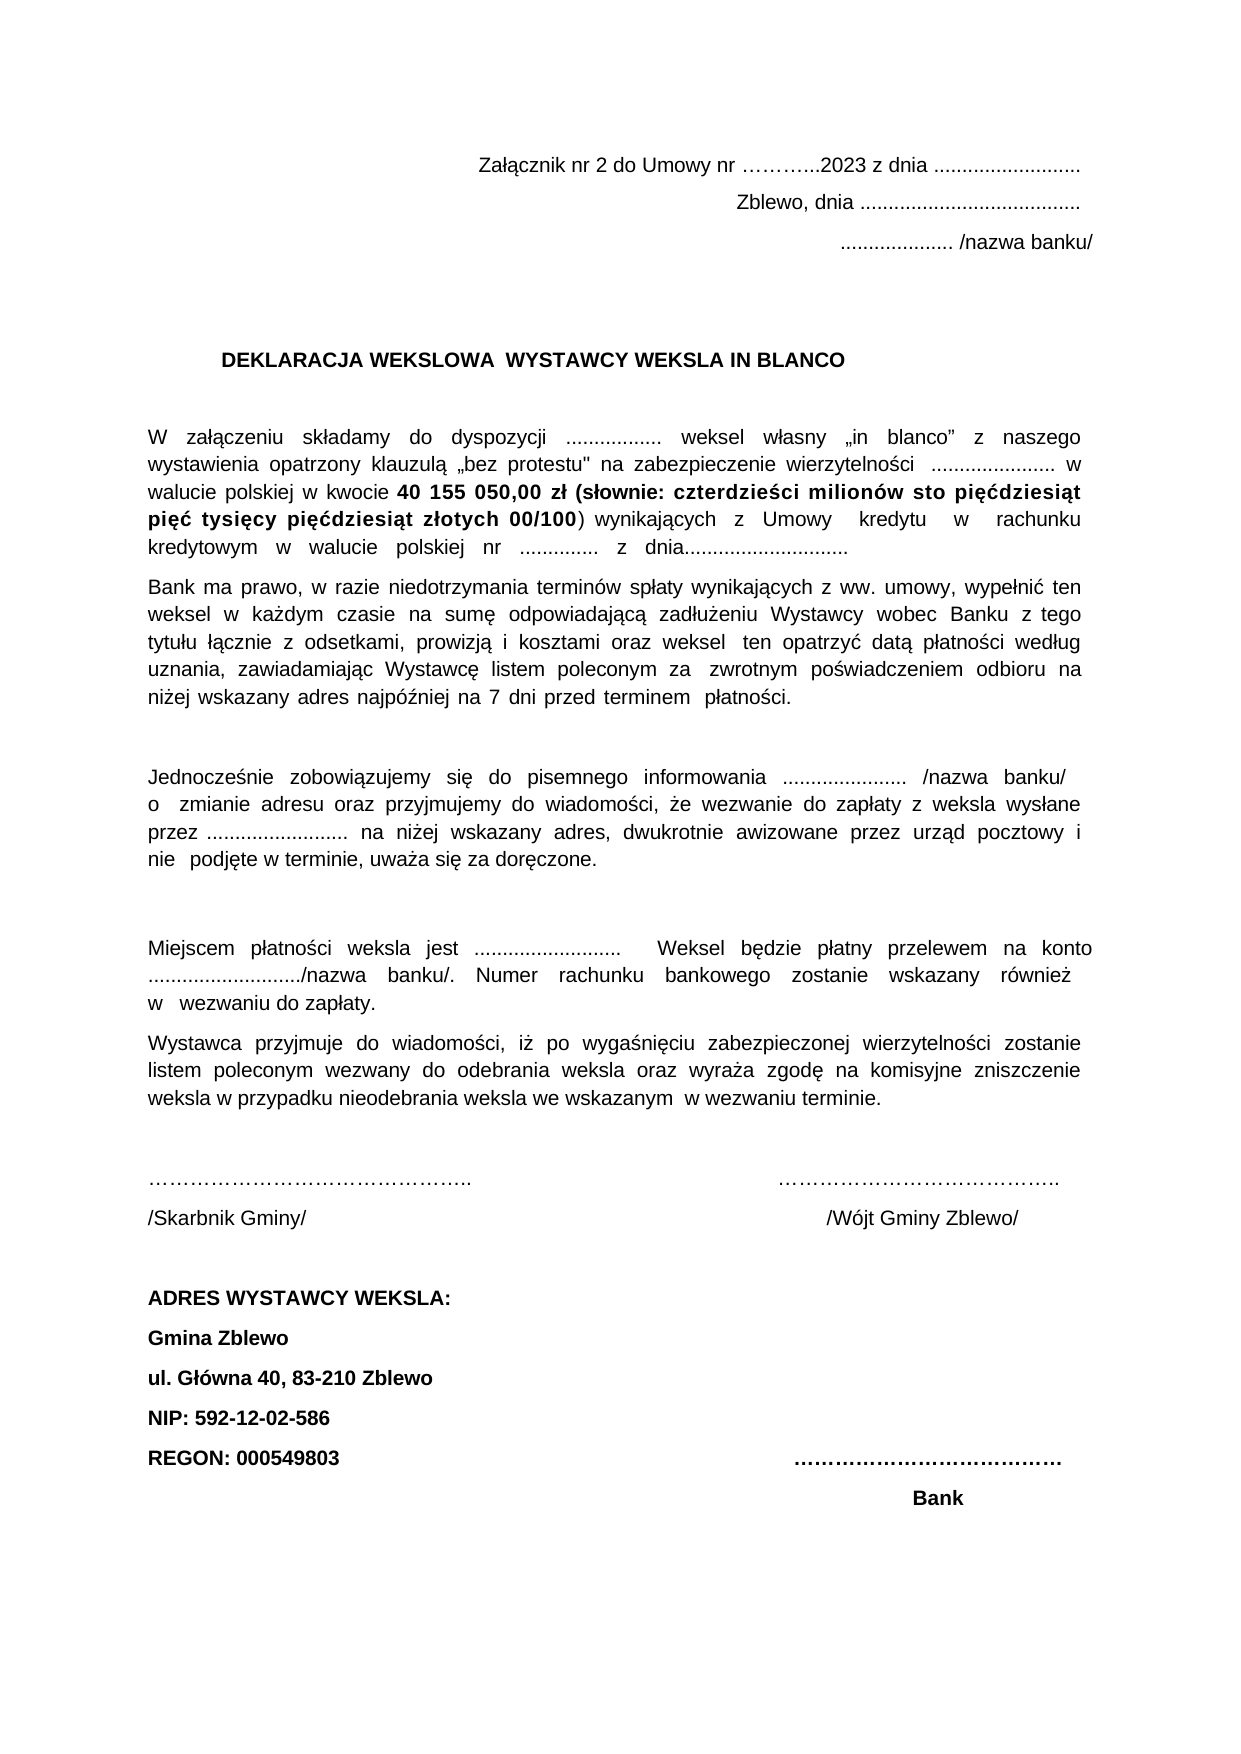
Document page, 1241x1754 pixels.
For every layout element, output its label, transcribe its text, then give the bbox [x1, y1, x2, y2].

text NIP: 592-12-02-586 [148, 1405, 1081, 1429]
text /Skarbnik Gminy/ /Wójt Gminy Zblewo/ [148, 1205, 1081, 1229]
text Gmina Zblewo [148, 1325, 1081, 1349]
text Bank [148, 1485, 1093, 1509]
text .................... /nazwa banku/ [148, 230, 1093, 254]
text Bank ma prawo, w razie niedotrzymania terminów spłaty wynikających z ww. umowy, wypełnić ten weksel w każdym czasie na sumę odpowiadającą zadłużeniu Wystawcy wobec Banku z tego tytułu łącznie z odsetkami, prowizją i kosztami oraz weksel ten opatrzyć datą płatności według uznania, zawiadamiając Wystawcę listem poleconym za zwrotnym poświadczeniem odbioru na niżej wskazany adres najpóźniej na 7 dni przed terminem płatności. [148, 574, 1081, 708]
text W załączeniu składamy do dyspozycji ................. weksel własny „in blanco” z naszego wystawienia opatrzony klauzulą „bez protestu" na zabezpieczenie wierzytelności ...................... w walucie polskiej w kwocie 40 155 050,00 zł (słownie: czterdzieści milionów sto pięćdziesiąt pięć tysięcy pięćdziesiąt złotych 00/100) wynikających z Umowy kredytu w rachunku kredytowym w walucie polskiej nr .............. z dnia............................. [148, 424, 1081, 558]
text ADRES WYSTAWCY WEKSLA: [148, 1285, 1095, 1309]
text ……………………………………….. ………………………………….. [148, 1165, 1081, 1189]
text Miejscem płatności weksla jest .......................... Weksel będzie płatny przelewem na konto .........................../nazwa banku/. Numer rachunku bankowego zostanie wskazany również w wezwaniu do zapłaty. [148, 935, 1093, 1014]
text ul. Główna 40, 83-210 Zblewo [148, 1365, 1081, 1389]
text Załącznik nr 2 do Umowy nr ………...2023 z dnia .......................... [148, 155, 1081, 177]
text Jednocześnie zobowiązujemy się do pisemnego informowania ...................... /nazwa banku/ o zmianie adresu oraz przyjmujemy do wiadomości, że wezwanie do zapłaty z weksla wysłane przez ......................... na niżej wskazany adres, dwukrotnie awizowane przez urząd pocztowy i nie podjęte w terminie, uważa się za doręczone. [148, 764, 1081, 871]
text DEKLARACJA WEKSLOWA WYSTAWCY WEKSLA IN BLANCO [148, 347, 918, 371]
text Wystawca przyjmuje do wiadomości, iż po wygaśnięciu zabezpieczonej wierzytelności zostanie listem poleconym wezwany do odebrania weksla oraz wyraża zgodę na komisyjne zniszczenie weksla w przypadku nieodebrania weksla we wskazanym w wezwaniu terminie. [148, 1030, 1081, 1109]
text Zblewo, dnia ....................................... [148, 190, 1081, 214]
text REGON: 000549803 ………………………………… [148, 1445, 1081, 1469]
